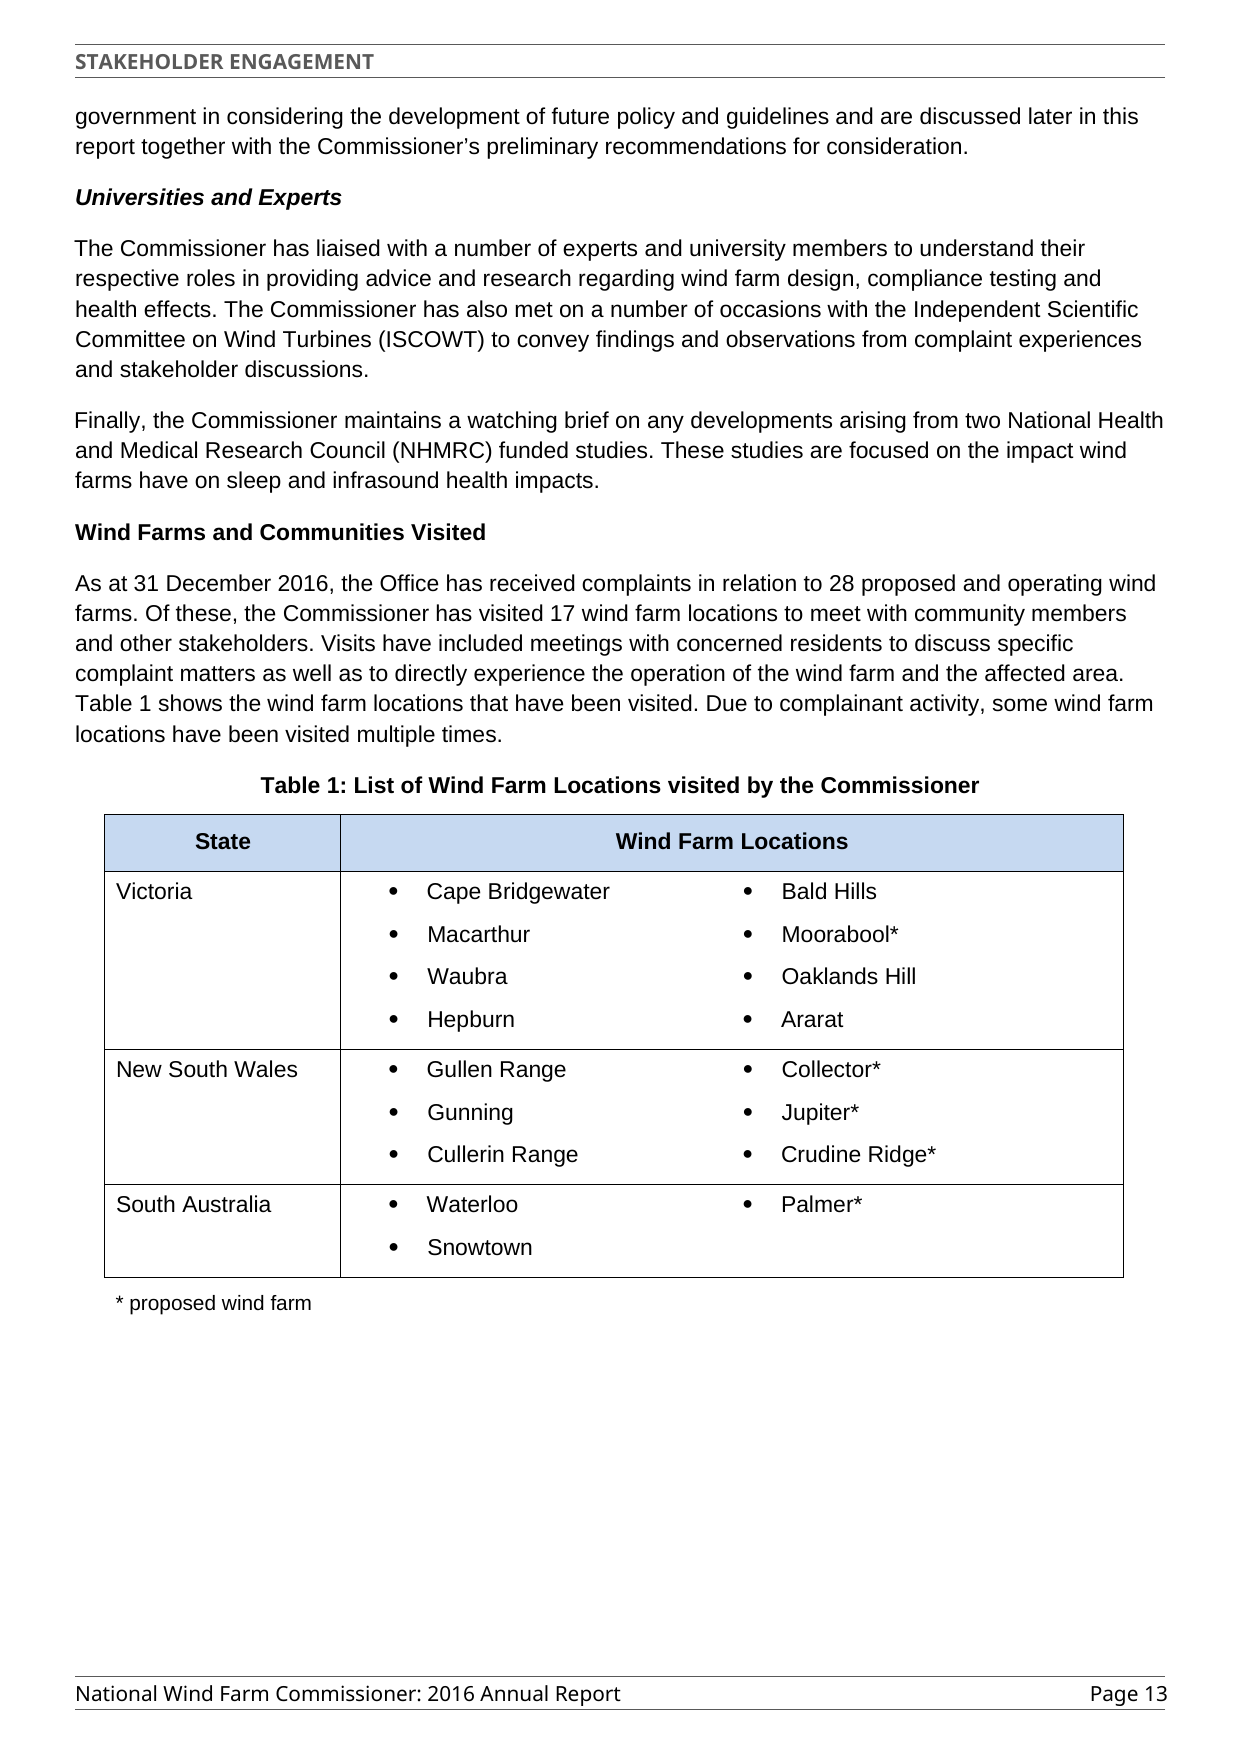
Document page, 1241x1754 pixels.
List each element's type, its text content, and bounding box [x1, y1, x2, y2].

table_cell Waterloo Snowtown [341, 1185, 695, 1277]
table_cell Victoria [105, 872, 340, 1049]
text The Commissioner has liaised with a number of experts and university members to understand their respective roles in providing advice and research regarding wind farm design, compliance testing and health effects. The Commissioner has also met on a number of occasions with the Independent Scientific Committee on Wind Turbines (ISCOWT) to convey findings and observations from complaint experiences and stakeholder discussions. [74, 235, 1165, 382]
table_header State [105, 815, 340, 871]
table_cell South Australia [105, 1185, 340, 1277]
table_cell Gullen Range Gunning Cullerin Range [341, 1050, 695, 1184]
table_cell Collector* Jupiter* Crudine Ridge* [695, 1050, 1123, 1184]
table_cell New South Wales [105, 1050, 340, 1184]
subtitle Universities and Experts [75, 184, 1165, 211]
text Finally, the Commissioner maintains a watching brief on any developments arising from two National Health and Medical Research Council (NHMRC) funded studies. These studies are focused on the impact wind farms have on sleep and infrasound health impacts. [74, 407, 1165, 494]
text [75, 103, 1165, 159]
text Table 1: List of Wind Farm Locations visited by the Commissioner [75, 772, 1165, 798]
subtitle Wind Farms and Communities Visited [75, 518, 1165, 545]
table_cell Cape Bridgewater Macarthur Waubra Hepburn [341, 872, 695, 1049]
table_cell Palmer* [695, 1185, 1123, 1277]
table_cell Bald Hills Moorabool* Oaklands Hill Ararat [695, 872, 1123, 1049]
text * proposed wind farm [75, 1290, 1165, 1314]
table_header Wind Farm Locations [341, 815, 1123, 871]
text As at 31 December 2016, the Office has received complaints in relation to 28 proposed and operating wind farms. Of these, the Commissioner has visited 17 wind farm locations to meet with community members and other stakeholders. Visits have included meetings with concerned residents to discuss specific complaint matters as well as to directly experience the operation of the wind farm and the affected area. Table 1 shows the wind farm locations that have been visited. Due to complainant activity, some wind farm locations have been visited multiple times. [75, 569, 1165, 747]
